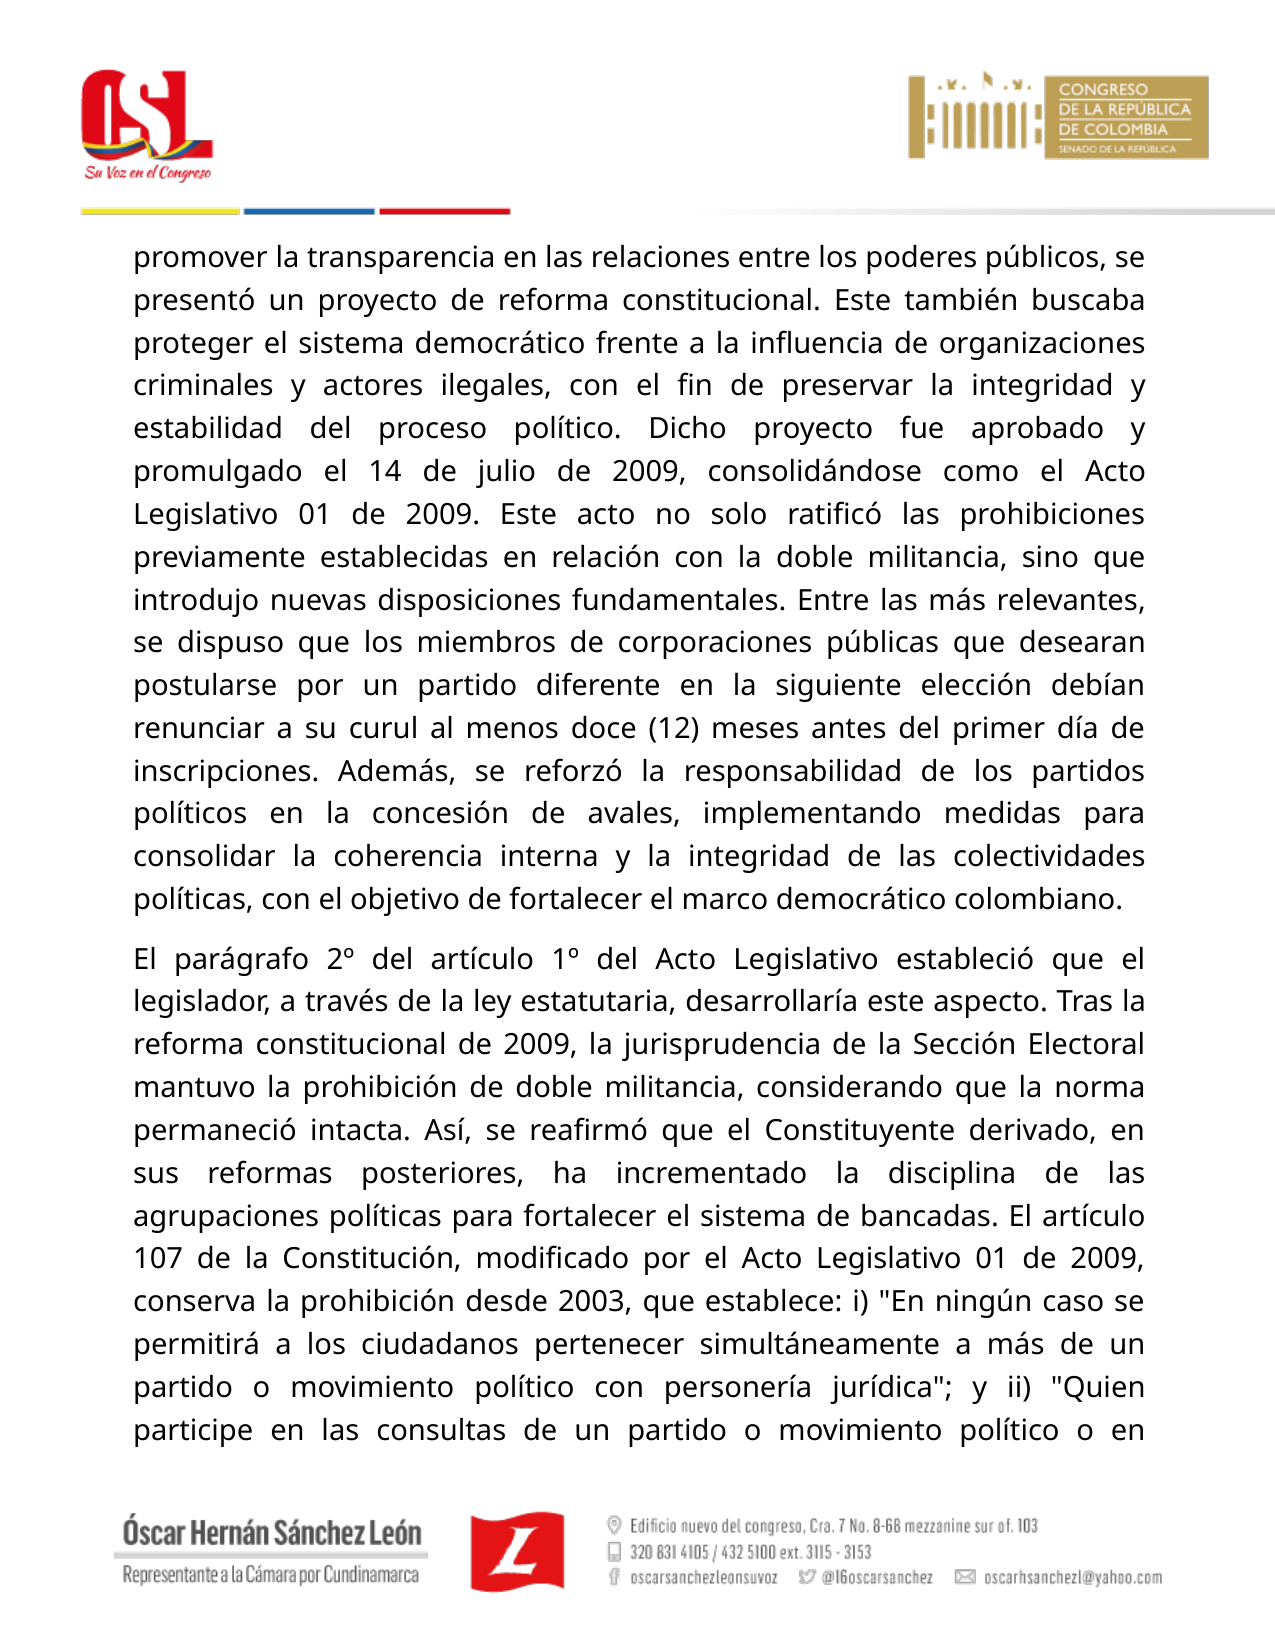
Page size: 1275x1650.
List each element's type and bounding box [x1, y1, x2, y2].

text [133, 938, 1147, 1448]
picture [0, 0, 1275, 1650]
text [133, 236, 1147, 918]
